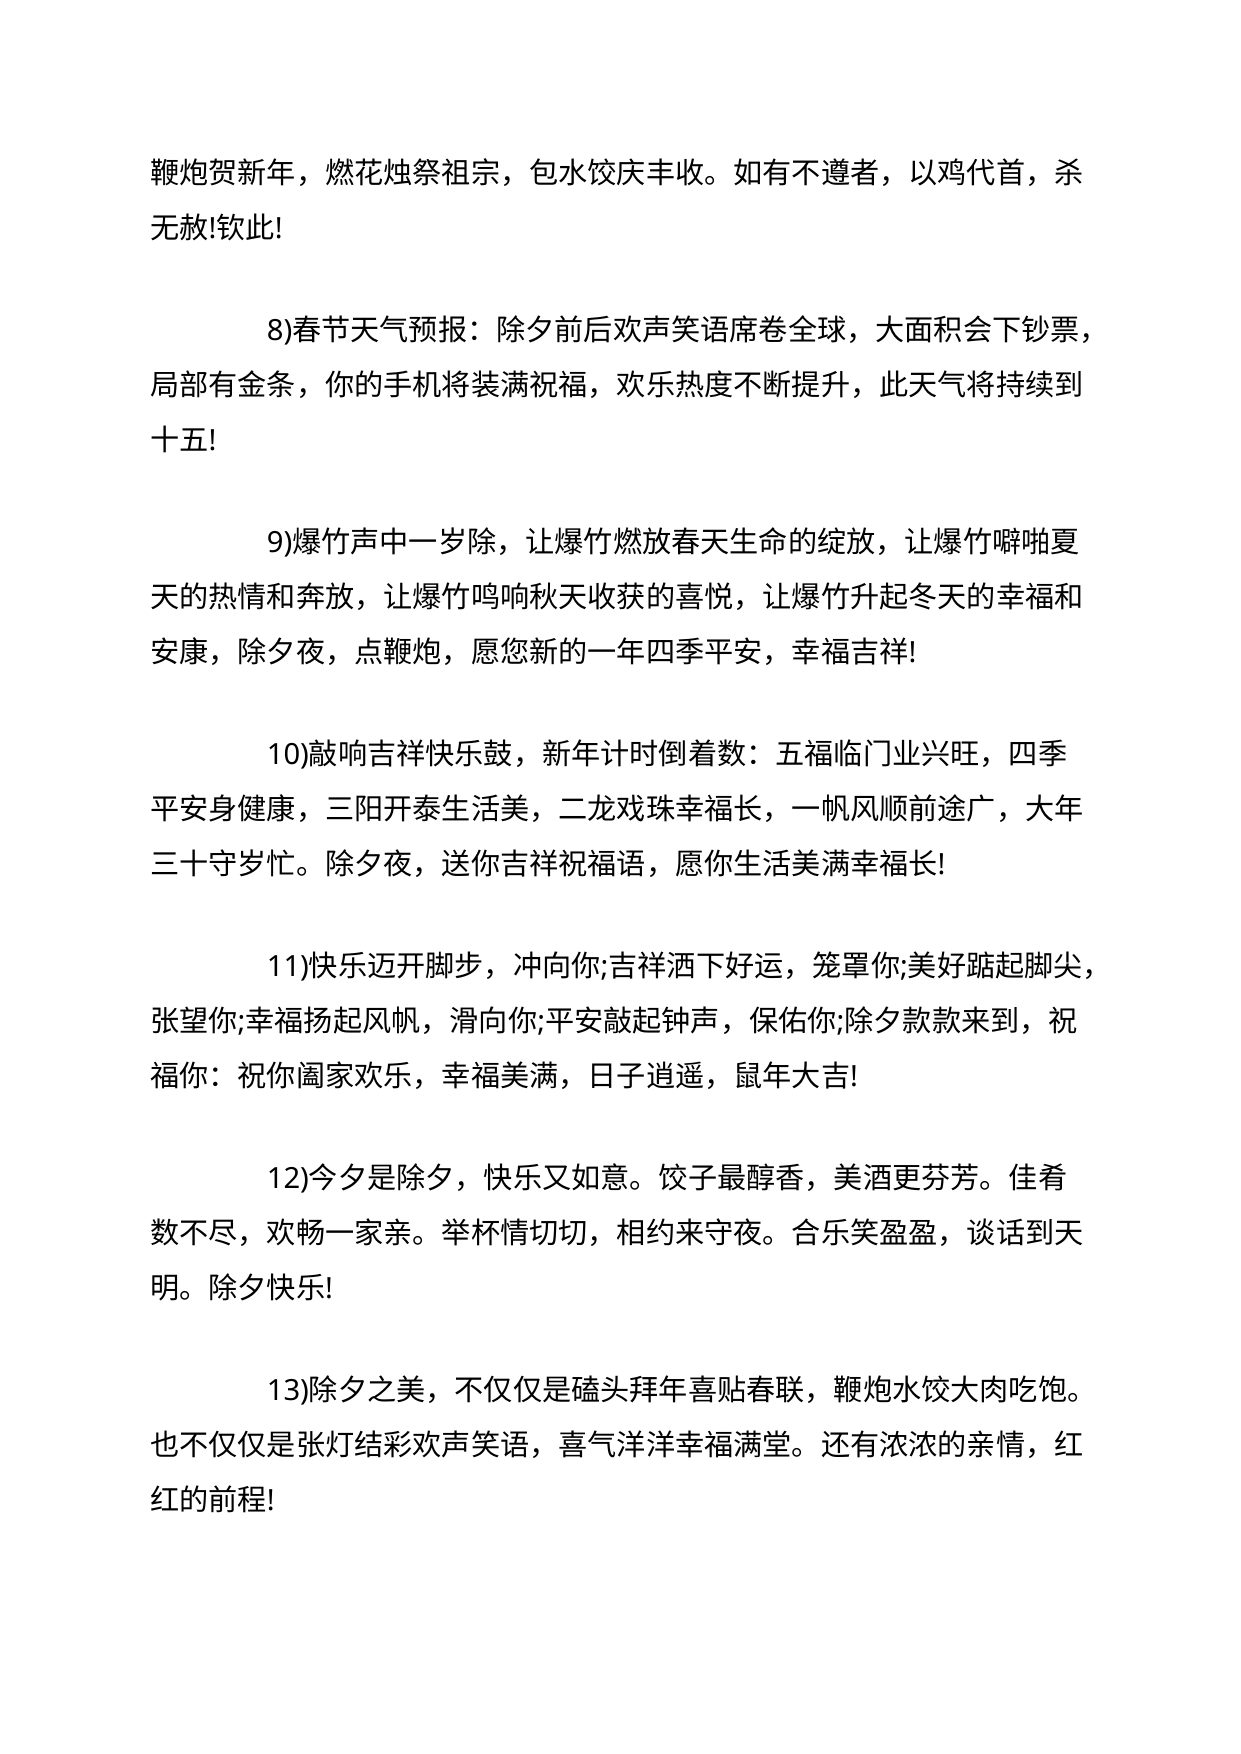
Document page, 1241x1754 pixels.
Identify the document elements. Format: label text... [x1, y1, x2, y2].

text 13)除夕之美，不仅仅是磕头拜年喜贴春联，鞭炮水饺大肉吃饱。也不仅仅是张灯结彩欢声笑语，喜气洋洋幸福满堂。还有浓浓的亲情，红红的前程! [150, 1366, 1090, 1519]
text 11)快乐迈开脚步，冲向你;吉祥洒下好运，笼罩你;美好踮起脚尖，张望你;幸福扬起风帆，滑向你;平安敲起钟声，保佑你;除夕款款来到，祝福你：祝你阖家欢乐，幸福美满，日子逍遥，鼠年大吉! [150, 942, 1090, 1095]
text 9)爆竹声中一岁除，让爆竹燃放春天生命的绽放，让爆竹噼啪夏天的热情和奔放，让爆竹鸣响秋天收获的喜悦，让爆竹升起冬天的幸福和安康，除夕夜，点鞭炮，愿您新的一年四季平安，幸福吉祥! [150, 519, 1090, 671]
text 10)敲响吉祥快乐鼓，新年计时倒着数：五福临门业兴旺，四季平安身健康，三阳开泰生活美，二龙戏珠幸福长，一帆风顺前途广，大年三十守岁忙。除夕夜，送你吉祥祝福语，愿你生活美满幸福长! [150, 731, 1090, 883]
text 12)今夕是除夕，快乐又如意。饺子最醇香，美酒更芬芳。佳肴数不尽，欢畅一家亲。举杯情切切，相约来守夜。合乐笑盈盈，谈话到天明。除夕快乐! [150, 1154, 1090, 1307]
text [150, 150, 1090, 247]
text 8)春节天气预报：除夕前后欢声笑语席卷全球，大面积会下钞票，局部有金条，你的手机将装满祝福，欢乐热度不断提升，此天气将持续到十五! [150, 307, 1090, 459]
